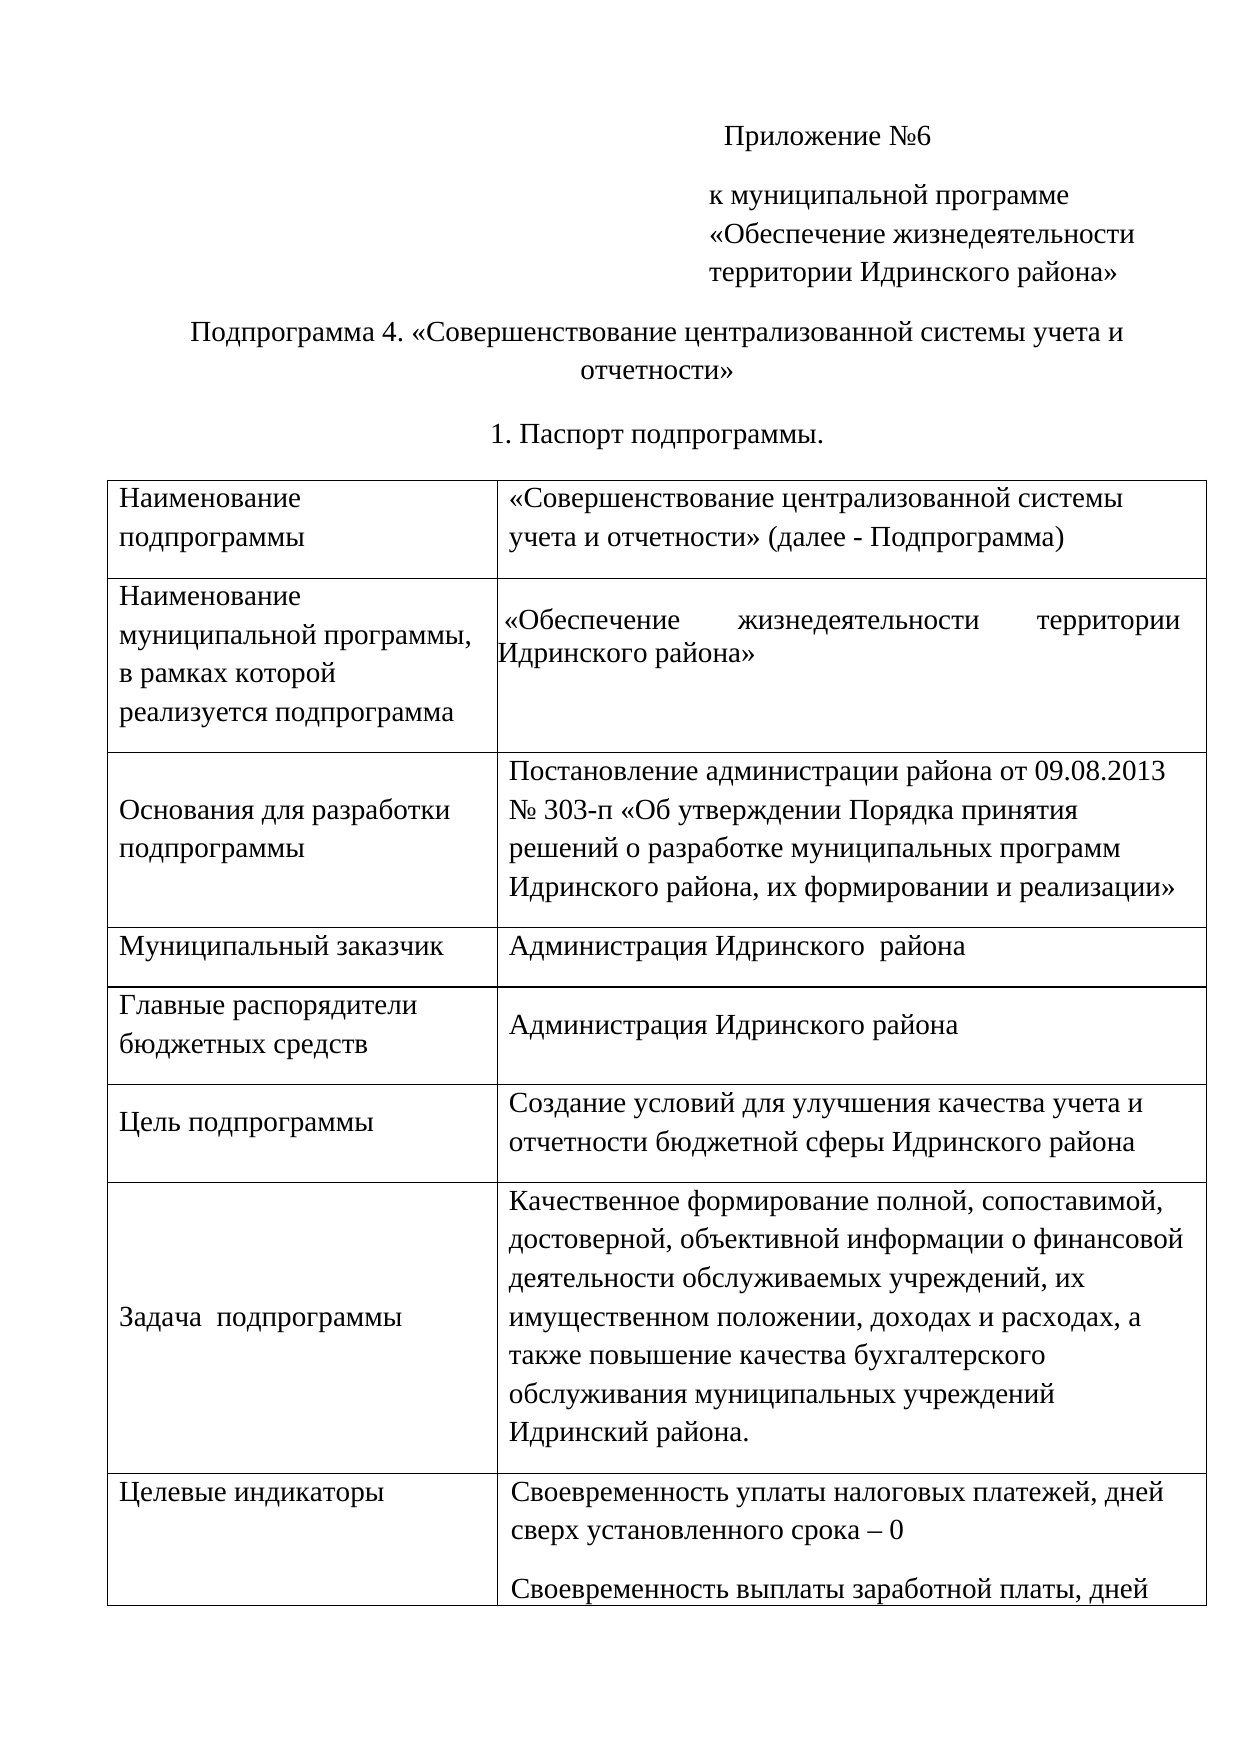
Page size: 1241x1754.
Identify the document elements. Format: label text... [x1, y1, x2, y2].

text Приложение №6 [709, 118, 1152, 152]
table_cell Администрация Идринского района [498, 988, 1206, 1084]
table_cell «Обеспечение жизнедеятельности территории Идринского района» [498, 579, 1206, 752]
table_cell Муниципальный заказчик [108, 928, 497, 986]
table_cell Качественное формирование полной, сопоставимой, достоверной, объективной информации о финансовой деятельности обслуживаемых учреждений, их имущественном положении, доходах и расходах, а также повышение качества бухгалтерского обслуживания муниципальных учреждений Идринский района. [498, 1183, 1206, 1473]
table_cell Основания для разработки подпрограммы [108, 753, 497, 927]
table_cell Постановление администрации района от 09.08.2013 № 303-п «Об утверждении Порядка принятия решений о разработке муниципальных программ Идринского района, их формировании и реализации» [498, 753, 1206, 927]
table_header «Совершенствование централизованной системы учета и отчетности» (далее - Подпрограмма) [498, 481, 1206, 577]
table_cell Администрация Идринского района [498, 928, 1206, 986]
text Подпрограмма 4. «Совершенствование централизованной системы учета и отчетности» [162, 314, 1152, 386]
text к муниципальной программе «Обеспечение жизнедеятельности территории Идринского района» [709, 177, 1152, 288]
table_cell Наименование муниципальной программы, в рамках которой реализуется подпрограмма [108, 579, 497, 752]
text 1. Паспорт подпрограммы. [162, 416, 1152, 449]
table_cell Цель подпрограммы [108, 1085, 497, 1182]
table_cell Целевые индикаторы [108, 1474, 497, 1605]
table_cell Главные распорядители бюджетных средств [108, 988, 497, 1084]
table_cell Задача подпрограммы [108, 1183, 497, 1473]
table_cell Создание условий для улучшения качества учета и отчетности бюджетной сферы Идринского района [498, 1085, 1206, 1182]
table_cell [498, 1474, 1206, 1605]
table_header Наименование подпрограммы [108, 481, 497, 577]
